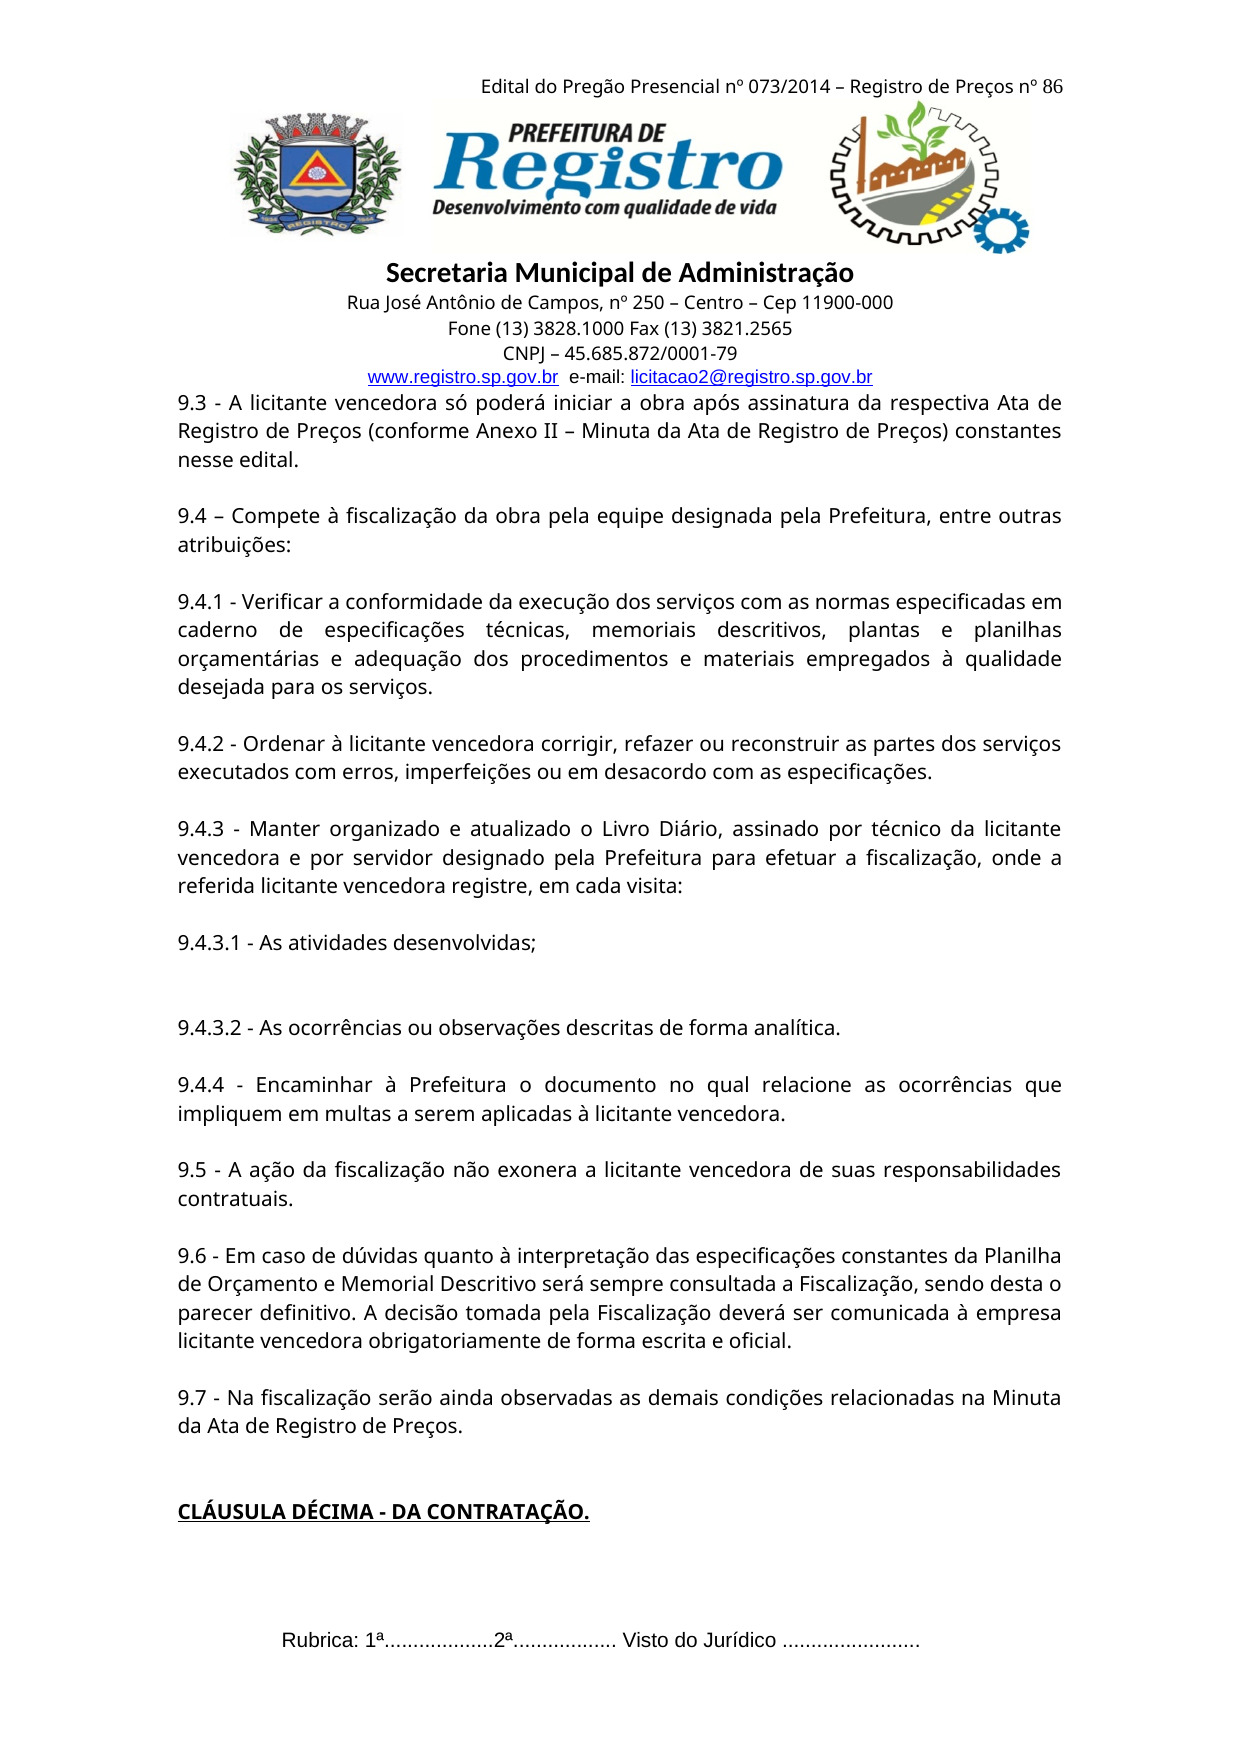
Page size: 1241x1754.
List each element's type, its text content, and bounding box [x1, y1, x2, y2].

picture [193, 99, 1047, 254]
text 9.4.2 - Ordenar à licitante vencedora corrigir, refazer ou reconstruir as partes dos serviços executados com erros, imperfeições ou em desacordo com as especificações. [177, 729, 1063, 786]
text 9.4 – Compete à fiscalização da obra pela equipe designada pela Prefeitura, entre outras atribuições: [177, 502, 1063, 558]
text 9.4.3.1 - As atividades desenvolvidas; [177, 928, 1063, 957]
text 9.4.1 - Verificar a conformidade da execução dos serviços com as normas especificadas em caderno de especificações técnicas, memoriais descritivos, plantas e planilhas orçamentárias e adequação dos procedimentos e materiais empregados à qualidade desejada para os serviços. [177, 587, 1063, 701]
text 9.4.4 - Encaminhar à Prefeitura o documento no qual relacione as ocorrências que impliquem em multas a serem aplicadas à licitante vencedora. [177, 1070, 1063, 1127]
text 9.6 - Em caso de dúvidas quanto à interpretação das especificações constantes da Planilha de Orçamento e Memorial Descritivo será sempre consultada a Fiscalização, sendo desta o parecer definitivo. A decisão tomada pela Fiscalização deverá ser comunicada à empresa licitante vencedora obrigatoriamente de forma escrita e oficial. [177, 1241, 1063, 1355]
text CLÁUSULA DÉCIMA - DA CONTRATAÇÃO. [177, 1497, 1063, 1525]
text 9.4.3 - Manter organizado e atualizado o Livro Diário, assinado por técnico da licitante vencedora e por servidor designado pela Prefeitura para efetuar a fiscalização, onde a referida licitante vencedora registre, em cada visita: [177, 814, 1063, 900]
text 9.5 - A ação da fiscalização não exonera a licitante vencedora de suas responsabilidades contratuais. [177, 1156, 1063, 1212]
text 9.4.3.2 - As ocorrências ou observações descritas de forma analítica. [177, 1013, 1063, 1042]
text 9.3 - A licitante vencedora só poderá iniciar a obra após assinatura da respectiva Ata de Registro de Preços (conforme Anexo II – Minuta da Ata de Registro de Preços) constantes nesse edital. [177, 388, 1063, 473]
text 9.7 - Na fiscalização serão ainda observadas as demais condições relacionadas na Minuta da Ata de Registro de Preços. [177, 1383, 1063, 1440]
